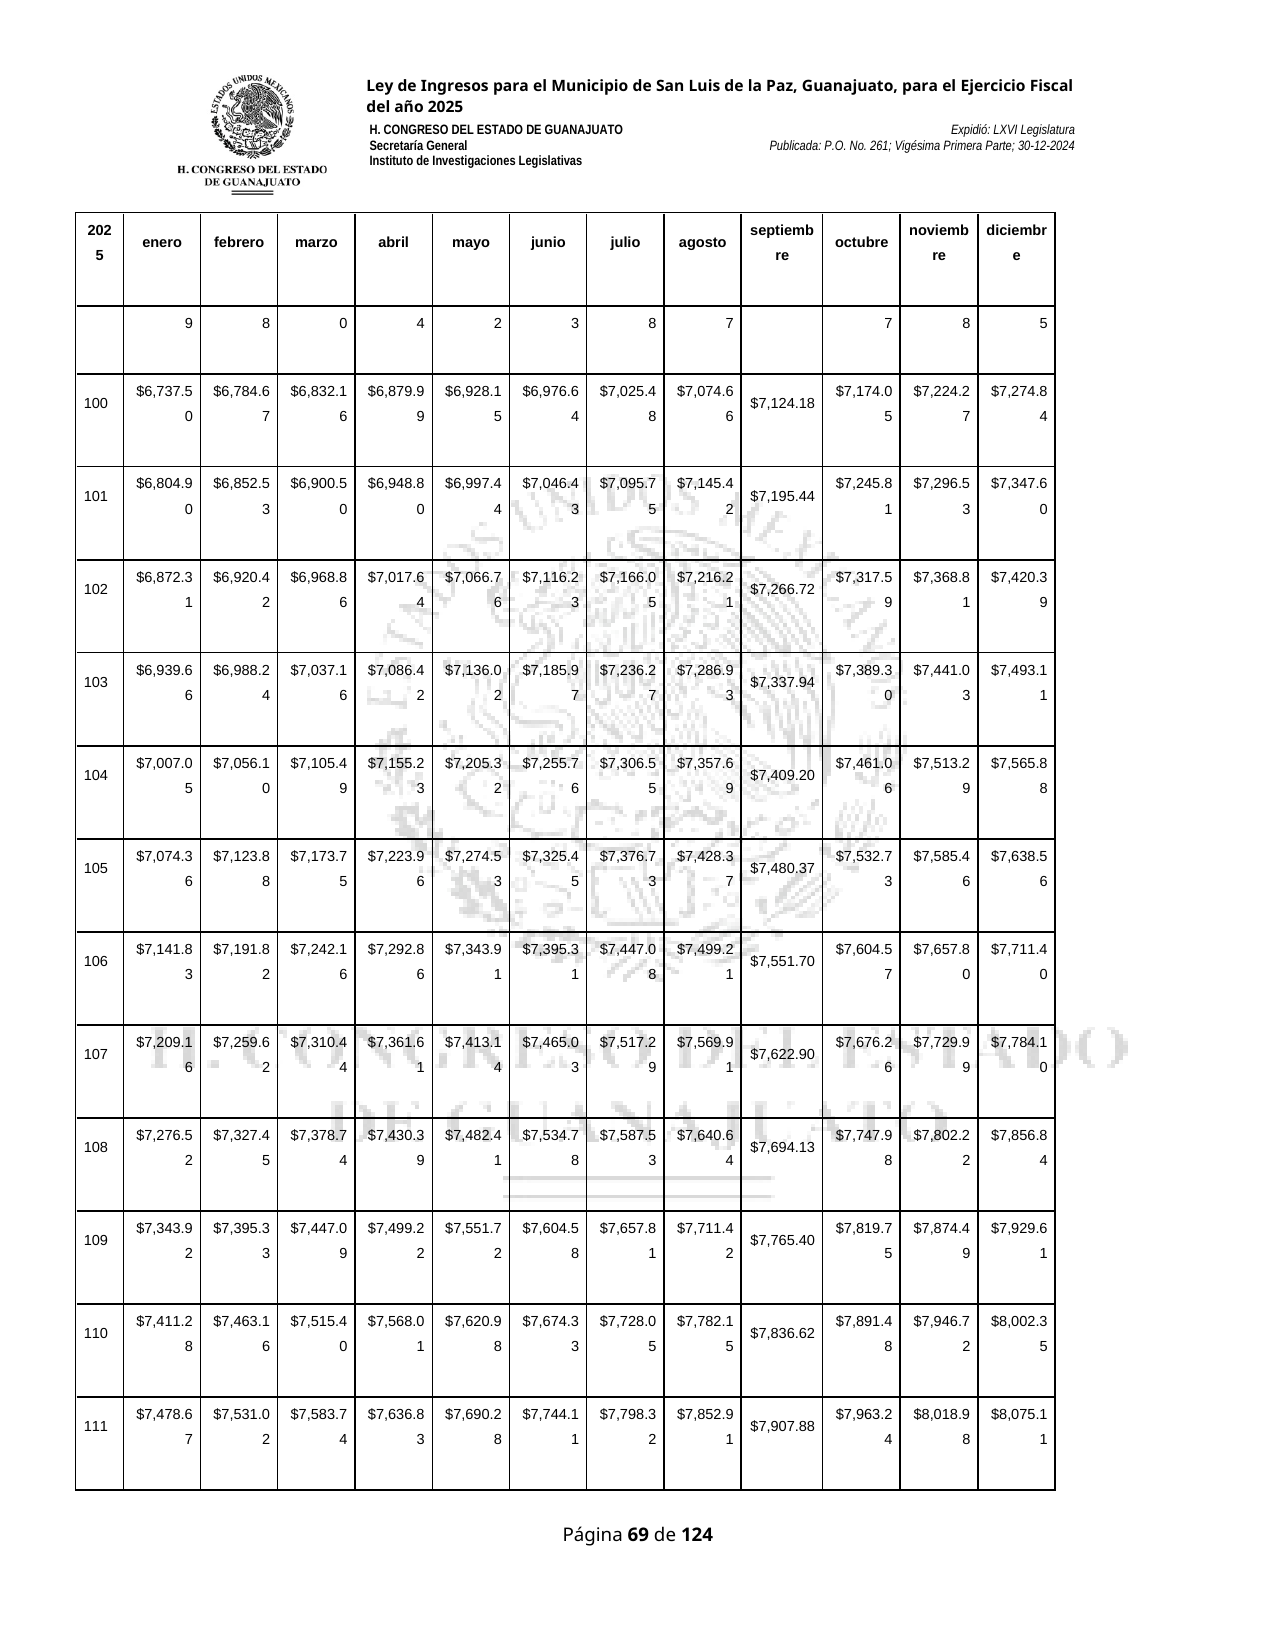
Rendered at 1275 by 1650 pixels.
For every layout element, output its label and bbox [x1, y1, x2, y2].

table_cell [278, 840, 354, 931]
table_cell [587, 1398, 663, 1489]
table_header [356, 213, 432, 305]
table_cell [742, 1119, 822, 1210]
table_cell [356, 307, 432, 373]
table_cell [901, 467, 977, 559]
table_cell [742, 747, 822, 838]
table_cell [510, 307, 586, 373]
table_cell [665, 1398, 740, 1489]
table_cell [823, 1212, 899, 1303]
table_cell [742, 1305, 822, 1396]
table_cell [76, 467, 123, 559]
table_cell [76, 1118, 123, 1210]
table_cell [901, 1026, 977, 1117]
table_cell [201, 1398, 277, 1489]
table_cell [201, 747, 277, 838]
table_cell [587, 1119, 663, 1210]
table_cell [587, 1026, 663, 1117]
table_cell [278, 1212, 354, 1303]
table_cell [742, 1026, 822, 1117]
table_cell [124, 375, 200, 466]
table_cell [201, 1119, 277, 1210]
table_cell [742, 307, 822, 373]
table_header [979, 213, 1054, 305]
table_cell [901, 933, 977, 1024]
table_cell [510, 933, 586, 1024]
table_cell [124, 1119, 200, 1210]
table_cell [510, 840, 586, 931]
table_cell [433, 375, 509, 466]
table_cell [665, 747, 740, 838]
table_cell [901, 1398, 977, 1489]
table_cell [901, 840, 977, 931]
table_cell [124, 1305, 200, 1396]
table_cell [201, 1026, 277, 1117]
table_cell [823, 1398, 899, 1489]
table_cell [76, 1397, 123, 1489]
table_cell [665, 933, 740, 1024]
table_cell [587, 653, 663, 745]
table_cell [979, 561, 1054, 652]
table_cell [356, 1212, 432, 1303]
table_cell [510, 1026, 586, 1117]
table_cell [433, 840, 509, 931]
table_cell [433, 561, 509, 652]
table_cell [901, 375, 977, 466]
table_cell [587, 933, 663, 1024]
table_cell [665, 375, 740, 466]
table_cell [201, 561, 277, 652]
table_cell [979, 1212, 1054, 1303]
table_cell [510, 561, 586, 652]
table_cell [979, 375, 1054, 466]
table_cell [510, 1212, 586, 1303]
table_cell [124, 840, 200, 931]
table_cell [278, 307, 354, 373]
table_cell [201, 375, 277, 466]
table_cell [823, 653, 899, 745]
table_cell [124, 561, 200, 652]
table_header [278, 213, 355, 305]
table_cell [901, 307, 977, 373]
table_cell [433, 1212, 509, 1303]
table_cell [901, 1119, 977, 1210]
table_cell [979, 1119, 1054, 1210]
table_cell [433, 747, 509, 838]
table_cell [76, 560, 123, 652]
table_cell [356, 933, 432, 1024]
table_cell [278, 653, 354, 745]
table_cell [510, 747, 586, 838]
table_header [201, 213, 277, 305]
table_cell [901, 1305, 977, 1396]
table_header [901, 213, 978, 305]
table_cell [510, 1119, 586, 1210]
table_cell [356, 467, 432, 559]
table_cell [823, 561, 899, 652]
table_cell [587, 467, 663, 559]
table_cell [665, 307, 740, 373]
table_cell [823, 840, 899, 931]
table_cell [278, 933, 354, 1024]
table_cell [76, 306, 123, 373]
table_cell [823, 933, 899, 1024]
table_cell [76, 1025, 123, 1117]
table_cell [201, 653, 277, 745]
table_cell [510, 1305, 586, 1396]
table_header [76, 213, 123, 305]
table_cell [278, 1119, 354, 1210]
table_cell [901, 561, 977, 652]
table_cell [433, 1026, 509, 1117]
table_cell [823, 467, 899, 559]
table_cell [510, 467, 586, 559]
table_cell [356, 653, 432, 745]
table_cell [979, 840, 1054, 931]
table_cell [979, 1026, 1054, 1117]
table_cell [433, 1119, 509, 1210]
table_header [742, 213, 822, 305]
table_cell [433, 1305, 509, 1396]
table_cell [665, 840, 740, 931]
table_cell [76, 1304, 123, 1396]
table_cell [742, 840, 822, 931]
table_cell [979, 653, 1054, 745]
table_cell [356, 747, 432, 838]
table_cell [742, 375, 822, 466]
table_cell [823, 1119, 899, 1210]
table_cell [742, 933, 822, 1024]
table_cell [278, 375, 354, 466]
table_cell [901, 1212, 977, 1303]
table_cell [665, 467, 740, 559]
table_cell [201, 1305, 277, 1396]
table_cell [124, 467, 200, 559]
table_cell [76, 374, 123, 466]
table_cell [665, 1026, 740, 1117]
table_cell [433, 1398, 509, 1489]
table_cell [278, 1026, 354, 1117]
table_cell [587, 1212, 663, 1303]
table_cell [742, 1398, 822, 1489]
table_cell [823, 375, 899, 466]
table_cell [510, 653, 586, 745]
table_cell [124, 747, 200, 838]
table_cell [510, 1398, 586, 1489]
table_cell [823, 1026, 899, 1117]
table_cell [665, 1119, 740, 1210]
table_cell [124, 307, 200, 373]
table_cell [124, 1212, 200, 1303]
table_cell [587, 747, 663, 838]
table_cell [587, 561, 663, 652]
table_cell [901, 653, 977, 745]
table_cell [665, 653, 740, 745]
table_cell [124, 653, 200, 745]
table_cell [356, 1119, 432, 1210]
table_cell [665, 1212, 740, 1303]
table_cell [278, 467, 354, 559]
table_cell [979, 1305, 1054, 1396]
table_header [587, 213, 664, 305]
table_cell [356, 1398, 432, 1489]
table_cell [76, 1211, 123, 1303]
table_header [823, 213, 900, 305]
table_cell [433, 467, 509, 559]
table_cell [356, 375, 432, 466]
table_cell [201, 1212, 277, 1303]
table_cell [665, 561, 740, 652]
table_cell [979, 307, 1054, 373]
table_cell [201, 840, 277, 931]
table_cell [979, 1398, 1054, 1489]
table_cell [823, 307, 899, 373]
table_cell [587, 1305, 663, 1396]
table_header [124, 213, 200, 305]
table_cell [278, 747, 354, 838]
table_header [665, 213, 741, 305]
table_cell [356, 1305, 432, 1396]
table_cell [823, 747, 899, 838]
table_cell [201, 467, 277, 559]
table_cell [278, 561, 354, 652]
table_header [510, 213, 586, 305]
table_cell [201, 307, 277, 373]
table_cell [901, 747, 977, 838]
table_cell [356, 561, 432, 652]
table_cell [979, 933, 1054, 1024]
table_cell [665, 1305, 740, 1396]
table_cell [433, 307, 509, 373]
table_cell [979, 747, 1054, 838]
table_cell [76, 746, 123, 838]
picture [177, 75, 327, 201]
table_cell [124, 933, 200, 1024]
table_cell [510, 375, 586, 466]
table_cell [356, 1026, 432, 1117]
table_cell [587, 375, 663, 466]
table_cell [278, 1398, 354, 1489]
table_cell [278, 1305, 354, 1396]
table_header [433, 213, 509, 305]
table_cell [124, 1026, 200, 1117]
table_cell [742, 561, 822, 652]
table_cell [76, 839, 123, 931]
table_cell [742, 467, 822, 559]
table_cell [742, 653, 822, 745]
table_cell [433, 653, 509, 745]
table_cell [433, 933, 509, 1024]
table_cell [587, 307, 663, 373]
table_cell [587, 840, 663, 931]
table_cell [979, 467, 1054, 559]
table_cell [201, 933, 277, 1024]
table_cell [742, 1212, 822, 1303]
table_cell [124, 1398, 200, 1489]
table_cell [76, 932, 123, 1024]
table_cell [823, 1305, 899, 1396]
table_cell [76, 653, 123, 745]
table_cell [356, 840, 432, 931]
